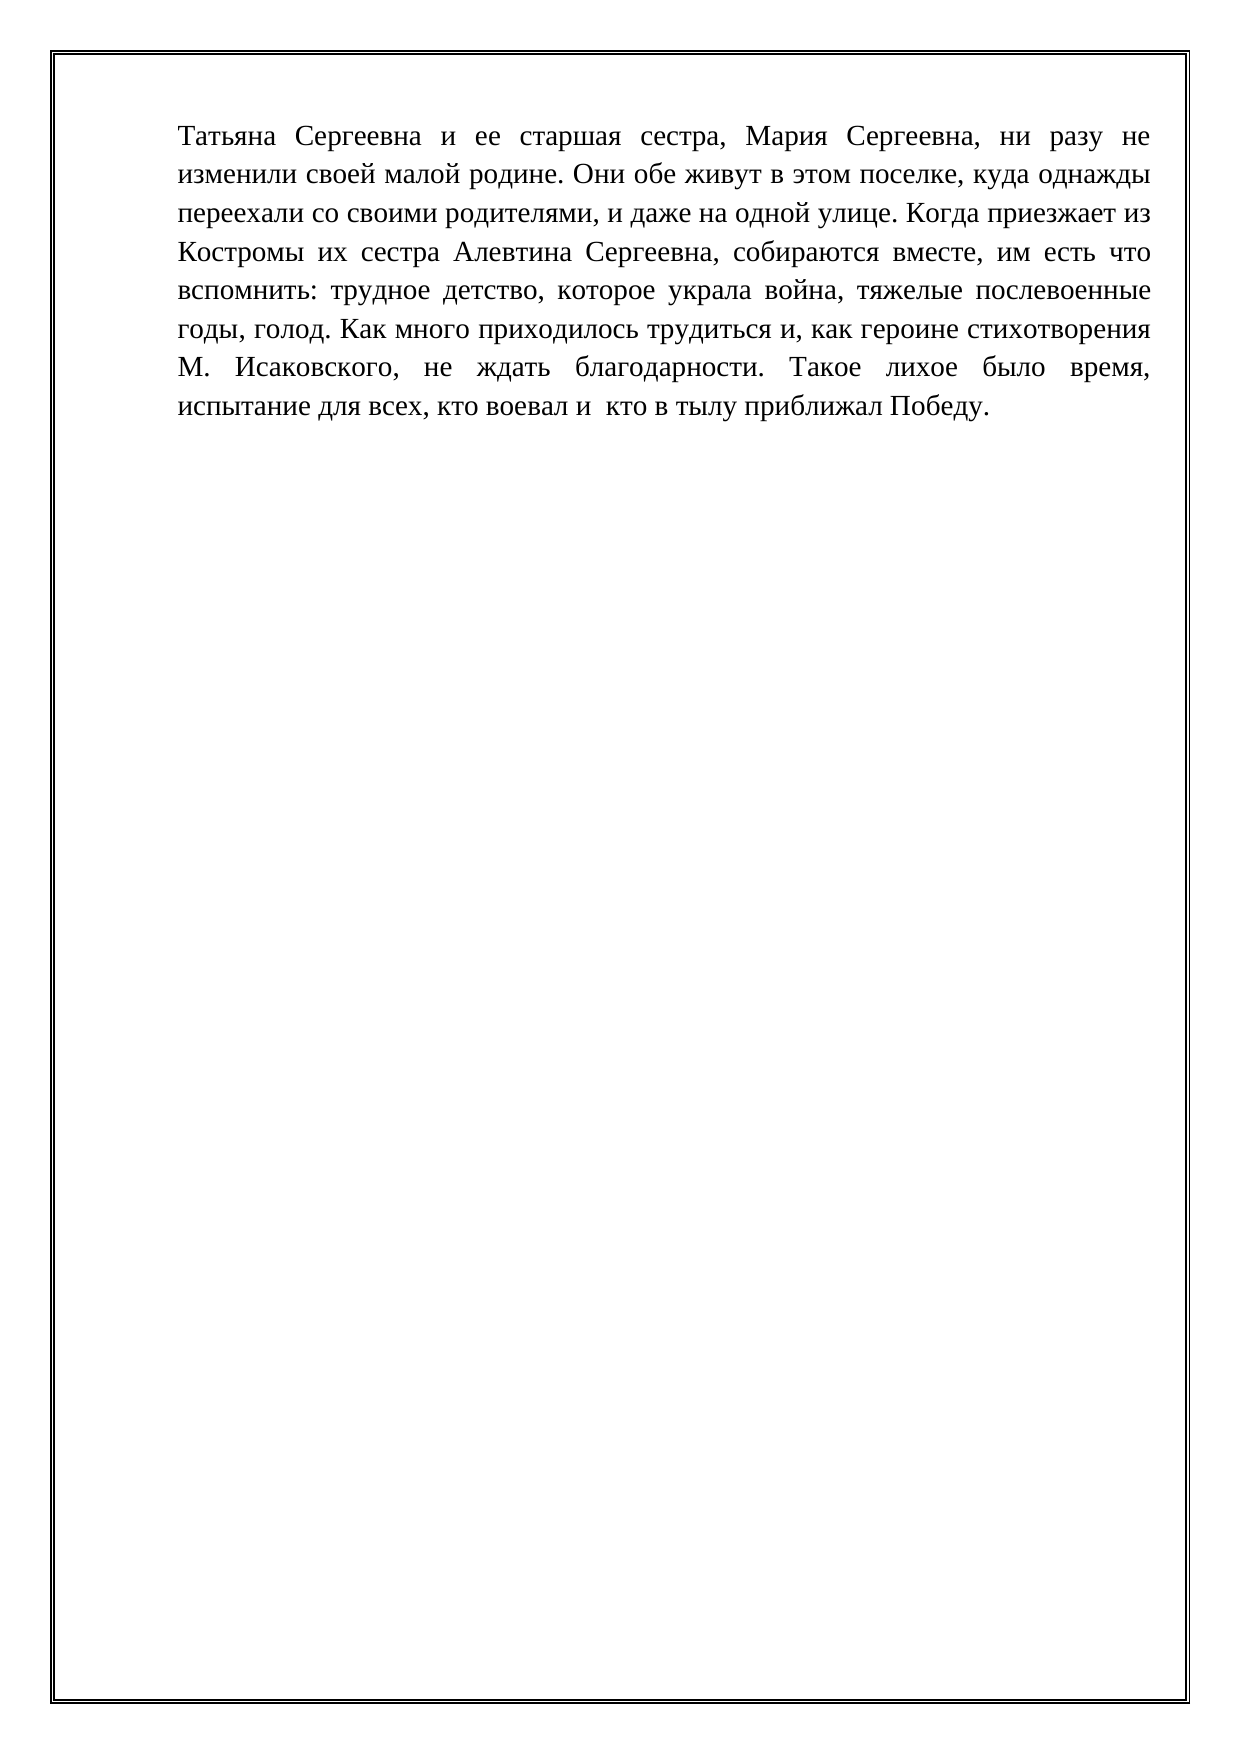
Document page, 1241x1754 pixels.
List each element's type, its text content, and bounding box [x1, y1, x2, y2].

text Татьяна Сергеевна и ее старшая сестра, Мария Сергеевна, ни разу не изменили своей малой родине. Они обе живут в этом поселке, куда однажды переехали со своими родителями, и даже на одной улице. Когда приезжает из Костромы их сестра Алевтина Сергеевна, собираются вместе, им есть что вспомнить: трудное детство, которое украла война, тяжелые послевоенные годы, голод. Как много приходилось трудиться и, как героине стихотворения М. Исаковского, не ждать благодарности. Такое лихое было время, испытание для всех, кто воевал и кто в тылу приближал Победу. [177, 118, 1152, 421]
